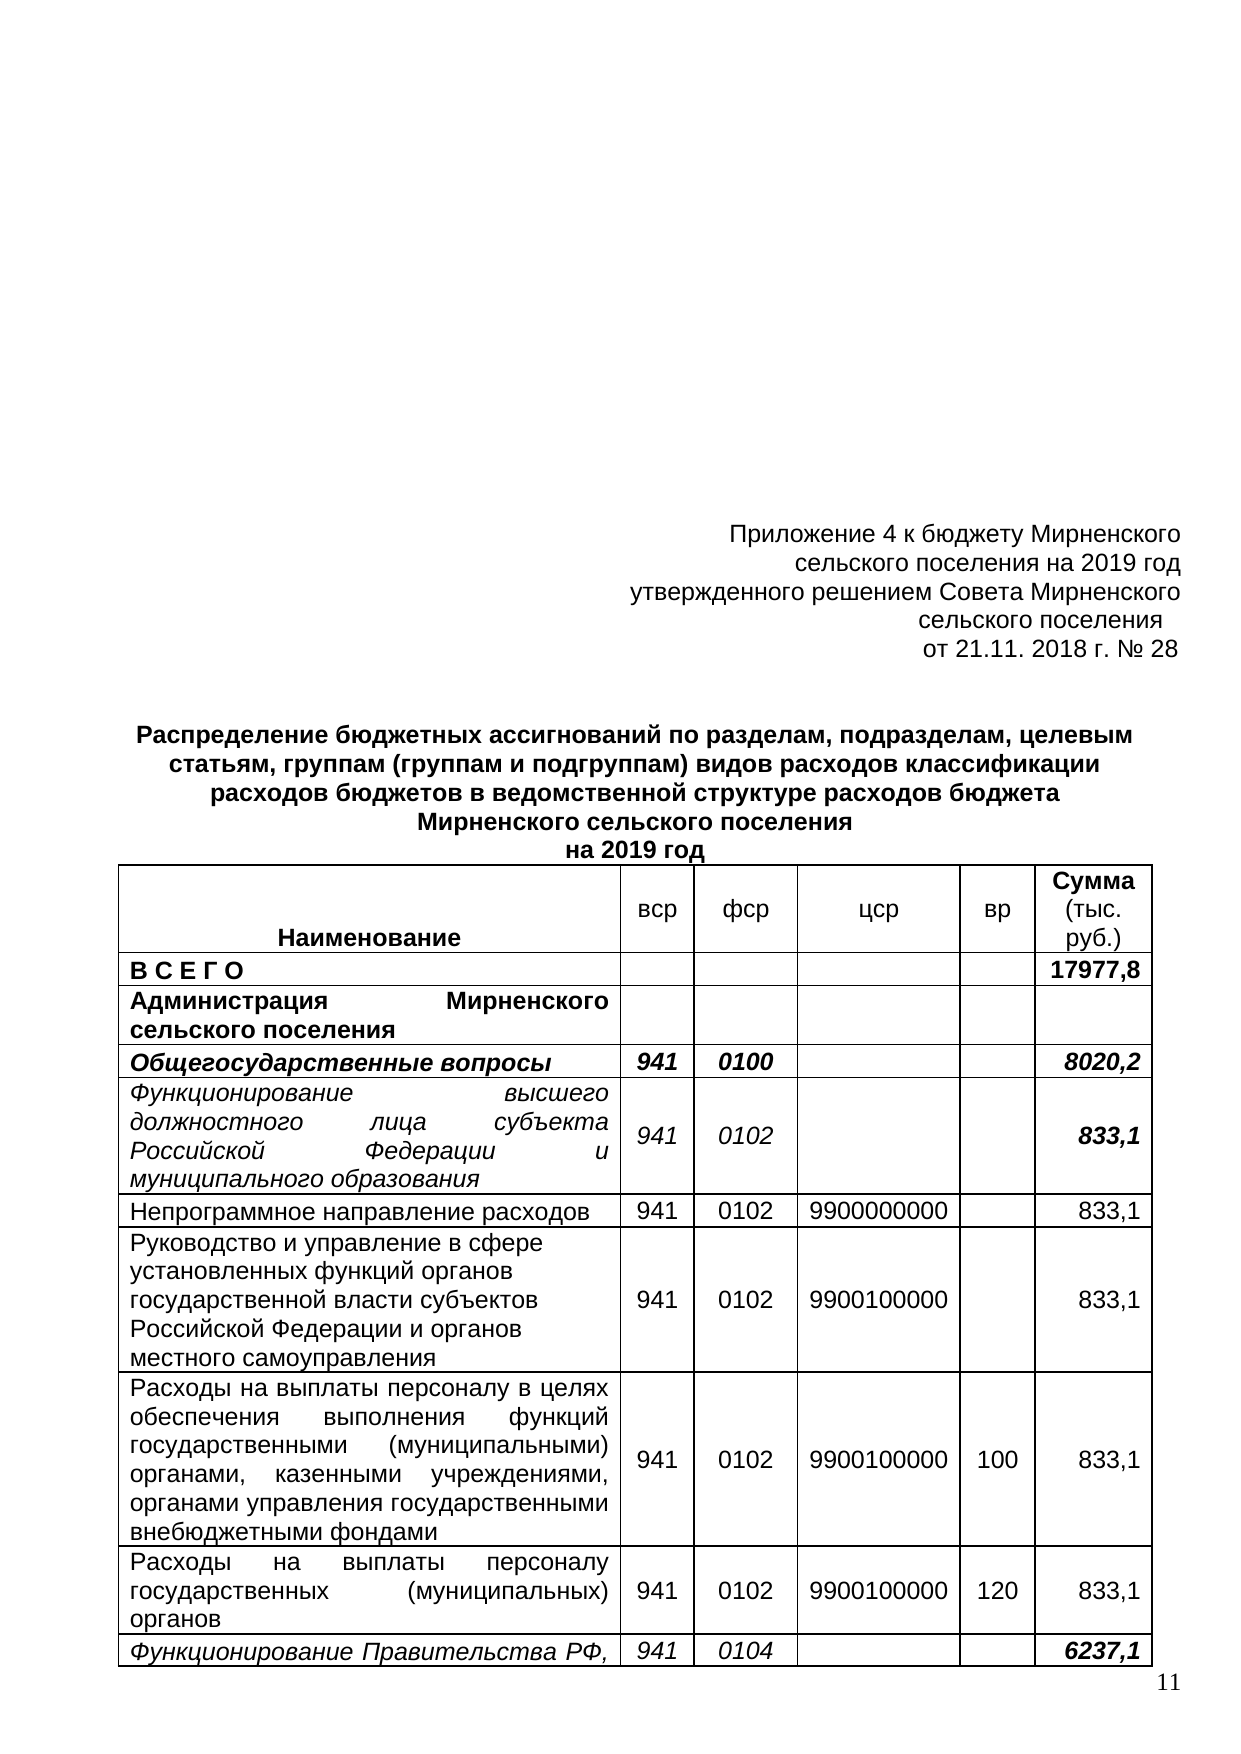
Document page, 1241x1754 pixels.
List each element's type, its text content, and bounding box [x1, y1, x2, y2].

table_cell 0102 [695, 1373, 797, 1545]
table_cell 941 [621, 1045, 693, 1077]
table_cell [621, 953, 693, 985]
table_cell 941 [621, 1195, 693, 1226]
table_cell 9900100000 [798, 1373, 959, 1545]
table_cell 0102 [695, 1078, 797, 1193]
table_cell В С Е Г О [119, 953, 620, 985]
table_cell 9900100000 [798, 1228, 959, 1371]
table_cell [961, 1078, 1034, 1193]
table_cell 941 [621, 1635, 693, 1665]
table_header Распределение бюджетных ассигнований по разделам, подразделам, целевым статьям, группам (группам и подгруппам) видов расходов классификации расходов бюджетов в ведомственной структуре расходов бюджета Мирненского сельского поселения на 2019 год [118, 720, 1152, 864]
text утвержденного решением Совета Мирненского [118, 577, 1181, 605]
table_cell 833,1 [1036, 1547, 1151, 1633]
table_cell [621, 986, 693, 1044]
table_cell 833,1 [1036, 1228, 1151, 1371]
text сельского поселения на 2019 год [118, 548, 1181, 577]
table_cell Сумма (тыс. руб.) [1036, 866, 1151, 952]
table_cell Функционирование высшего должностного лица субъекта Российской Федерации и муниципального образования [119, 1078, 620, 1193]
table_cell Общегосударственные вопросы [119, 1045, 620, 1077]
table_cell 17977,8 [1036, 953, 1151, 985]
table_cell 941 [621, 1228, 693, 1371]
table_cell 833,1 [1036, 1078, 1151, 1193]
table_cell [961, 1045, 1034, 1077]
table_cell [798, 1635, 959, 1665]
table_cell [798, 953, 959, 985]
table_cell 0102 [695, 1547, 797, 1633]
table_cell [798, 1078, 959, 1193]
table_cell 6237,1 [1036, 1635, 1151, 1665]
table_cell 120 [961, 1547, 1034, 1633]
table_cell 0102 [695, 1228, 797, 1371]
table_cell [695, 986, 797, 1044]
table_cell цср [798, 866, 959, 952]
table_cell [119, 1635, 620, 1665]
text сельского поселения [118, 605, 1181, 634]
table_cell 0100 [695, 1045, 797, 1077]
table_cell [798, 986, 959, 1044]
table_cell 100 [961, 1373, 1034, 1545]
table_cell вр [961, 866, 1034, 952]
table_cell Непрограммное направление расходов [119, 1195, 620, 1226]
text от 21.11. 2018 г. № 28 [708, 634, 1181, 663]
table_cell [1036, 986, 1151, 1044]
table_cell [798, 1045, 959, 1077]
table_cell [961, 1635, 1034, 1665]
table_cell Администрация Мирненского сельского поселения [119, 986, 620, 1044]
table_cell 0104 [695, 1635, 797, 1665]
table_cell 833,1 [1036, 1195, 1151, 1226]
table_cell 941 [621, 1078, 693, 1193]
table_cell [961, 986, 1034, 1044]
table_cell Наименование [119, 866, 620, 952]
table_cell фср [695, 866, 797, 952]
table_cell 8020,2 [1036, 1045, 1151, 1077]
table_cell [961, 953, 1034, 985]
table_cell 9900000000 [798, 1195, 959, 1226]
table_cell Расходы на выплаты персоналу государственных (муниципальных) органов [119, 1547, 620, 1633]
table_cell 941 [621, 1373, 693, 1545]
table_cell 833,1 [1036, 1373, 1151, 1545]
table_cell 0102 [695, 1195, 797, 1226]
table_cell 9900100000 [798, 1547, 959, 1633]
table_cell вср [621, 866, 693, 952]
text Приложение 4 к бюджету Мирненского [118, 519, 1181, 548]
table_cell [695, 953, 797, 985]
table_cell 941 [621, 1547, 693, 1633]
table_cell [961, 1228, 1034, 1371]
table_cell [961, 1195, 1034, 1226]
